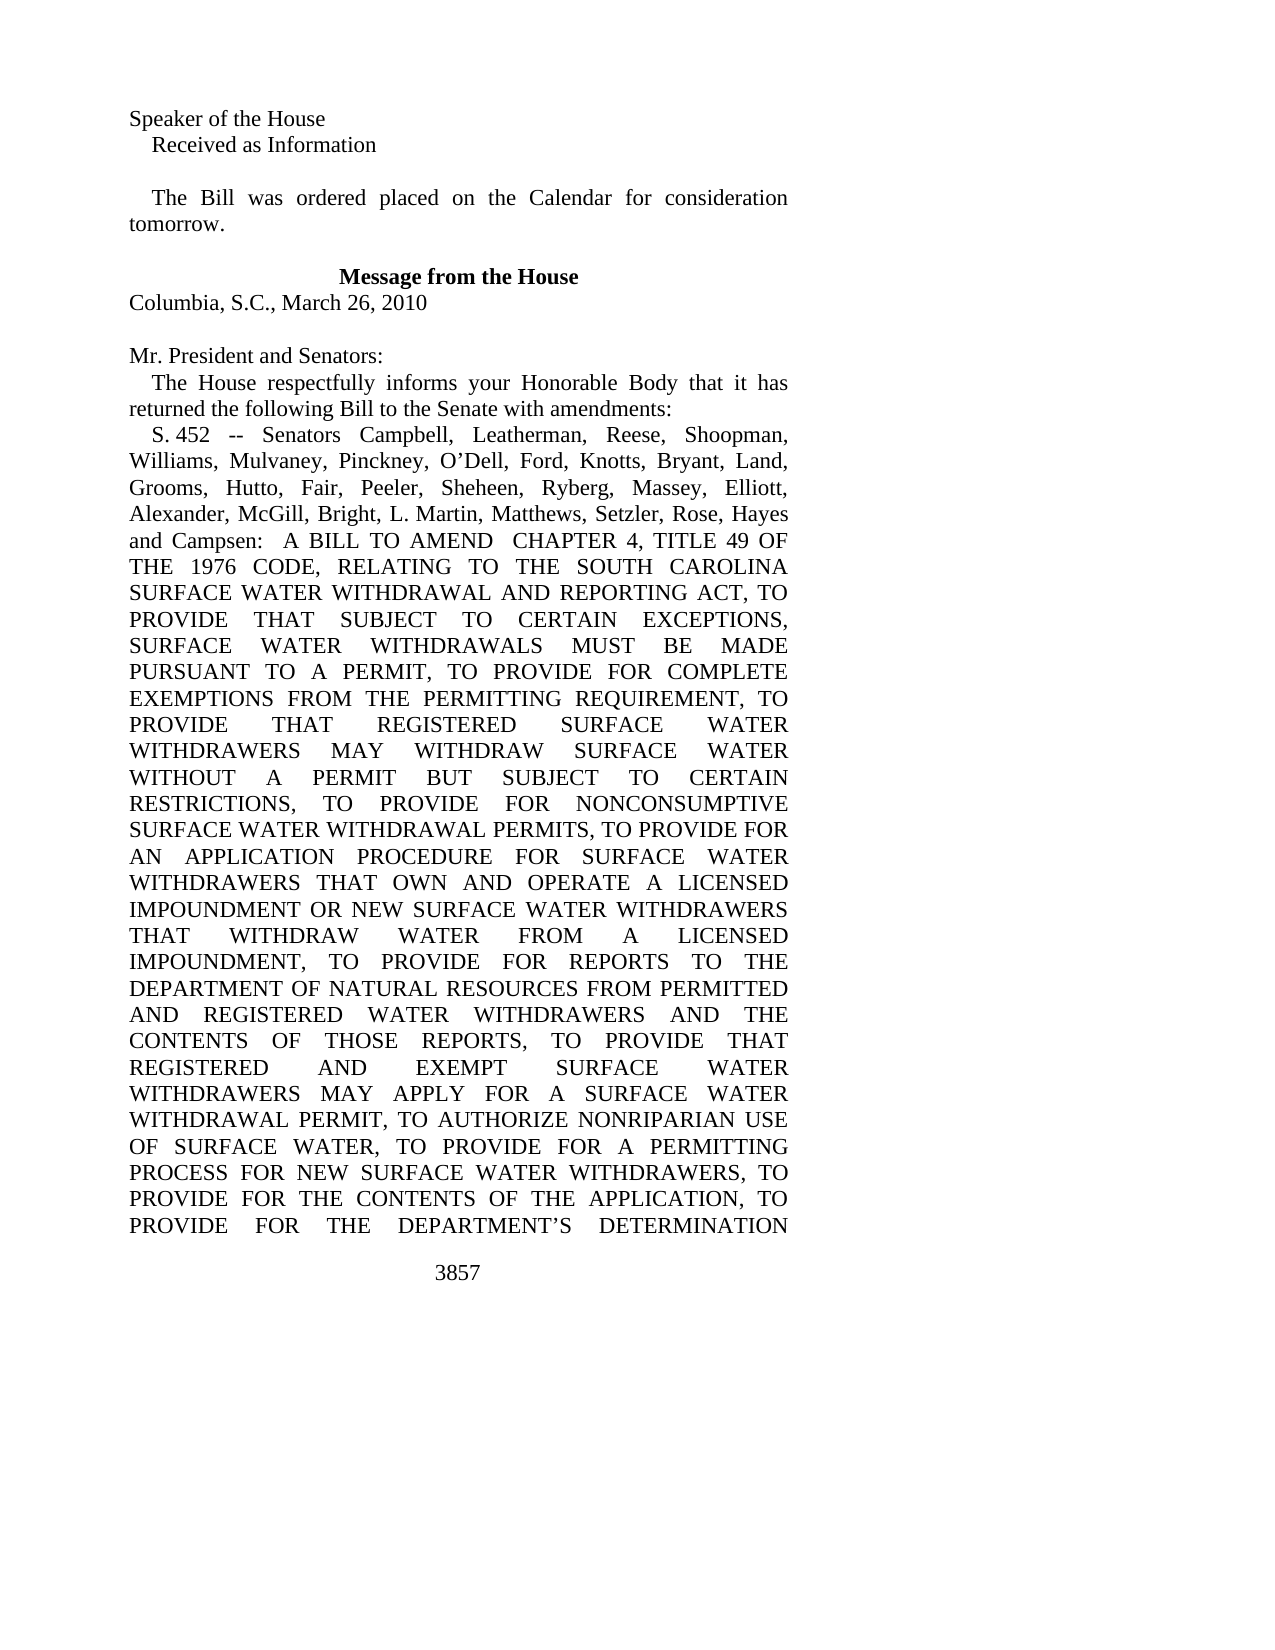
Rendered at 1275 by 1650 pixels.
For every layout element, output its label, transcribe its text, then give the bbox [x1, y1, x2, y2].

text Columbia, S.C., March 26, 2010 [129, 289, 789, 316]
text Mr. President and Senators: [129, 342, 789, 368]
text The House respectfully informs your Honorable Body that it has returned the following Bill to the Senate with amendments: [129, 368, 789, 421]
text Message from the House [129, 263, 789, 289]
text Speaker of the House [129, 105, 789, 131]
text Received as Information [129, 131, 789, 158]
text The Bill was ordered placed on the Calendar for consideration tomorrow. [129, 184, 789, 237]
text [129, 421, 789, 1238]
